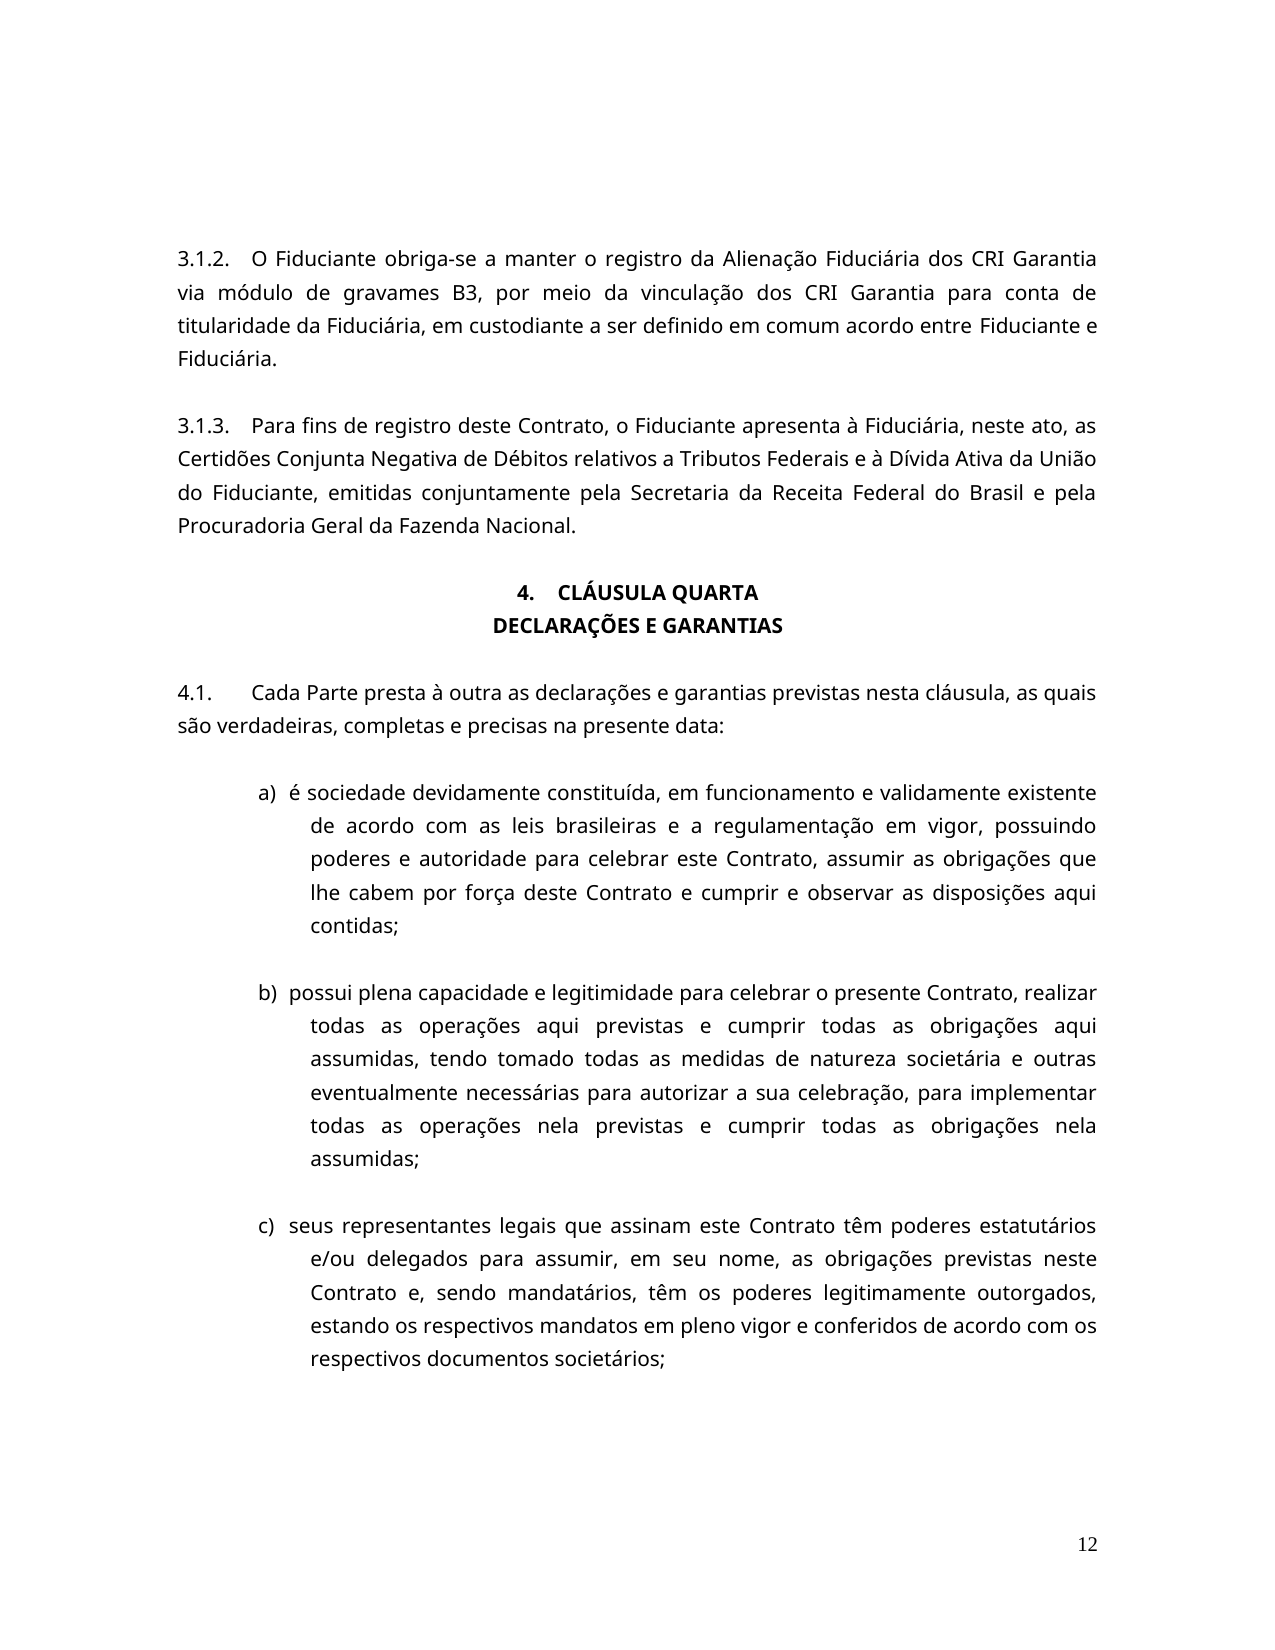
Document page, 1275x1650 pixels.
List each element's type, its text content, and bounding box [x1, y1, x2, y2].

list O Fiduciante obriga-se a manter o registro da Alienação Fiduciária dos CRI Garantia via módulo de gravames B3, por meio da vinculação dos CRI Garantia para conta de titularidade da Fiduciária, em custodiante a ser definido em comum acordo entre Fiduciante e Fiduciária. [177, 240, 1098, 373]
list é sociedade devidamente constituída, em funcionamento e validamente existente de acordo com as leis brasileiras e a regulamentação em vigor, possuindo poderes e autoridade para celebrar este Contrato, assumir as obrigações que lhe cabem por força deste Contrato e cumprir e observar as disposições aqui contidas; [258, 773, 1098, 940]
list Para fins de registro deste Contrato, o Fiduciante apresenta à Fiduciária, neste ato, as Certidões Conjunta Negativa de Débitos relativos a Tributos Federais e à Dívida Ativa da União do Fiduciante, emitidas conjuntamente pela Secretaria da Receita Federal do Brasil e pela Procuradoria Geral da Fazenda Nacional. [177, 407, 1098, 540]
list possui plena capacidade e legitimidade para celebrar o presente Contrato, realizar todas as operações aqui previstas e cumprir todas as obrigações aqui assumidas, tendo tomado todas as medidas de natureza societária e outras eventualmente necessárias para autorizar a sua celebração, para implementar todas as operações nela previstas e cumprir todas as obrigações nela assumidas; [258, 973, 1098, 1173]
list CLÁUSULA QUARTA [177, 573, 1098, 607]
subtitle DECLARAÇÕES E GARANTIAS [177, 607, 1098, 640]
list Cada Parte presta à outra as declarações e garantias previstas nesta cláusula, as quais são verdadeiras, completas e precisas na presente data: [177, 673, 1098, 740]
list seus representantes legais que assinam este Contrato têm poderes estatutários e/ou delegados para assumir, em seu nome, as obrigações previstas neste Contrato e, sendo mandatários, têm os poderes legitimamente outorgados, estando os respectivos mandatos em pleno vigor e conferidos de acordo com os respectivos documentos societários; [258, 1207, 1098, 1373]
